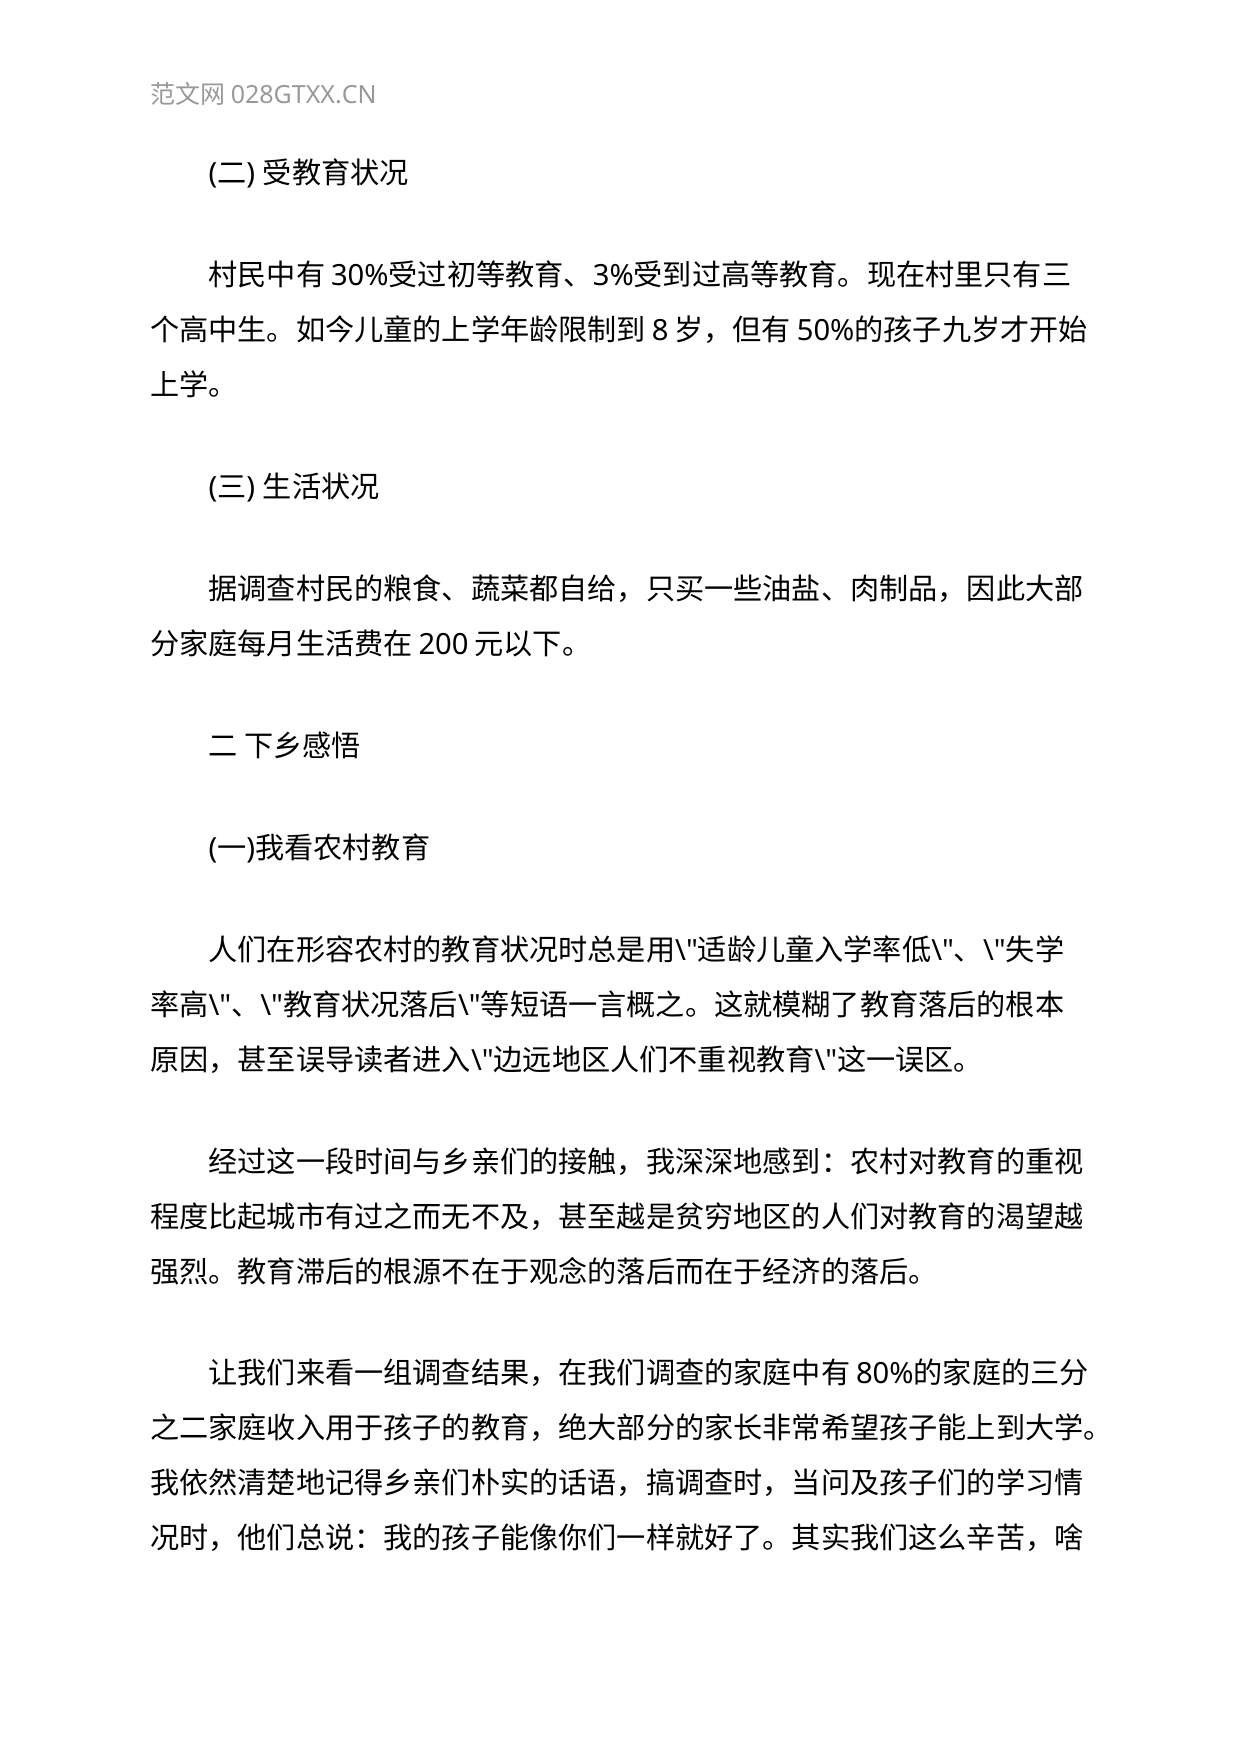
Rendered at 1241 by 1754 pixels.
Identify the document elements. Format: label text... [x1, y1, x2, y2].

text (一)我看农村教育 [150, 824, 1090, 867]
text 经过这一段时间与乡亲们的接触，我深深地感到：农村对教育的重视程度比起城市有过之而无不及，甚至越是贫穷地区的人们对教育的渴望越强烈。教育滞后的根源不在于观念的落后而在于经济的落后。 [150, 1138, 1090, 1290]
text (三) 生活状况 [150, 464, 1090, 506]
text 人们在形容农村的教育状况时总是用\"适龄儿童入学率低\"、\"失学率高\"、\"教育状况落后\"等短语一言概之。这就模糊了教育落后的根本原因，甚至误导读者进入\"边远地区人们不重视教育\"这一误区。 [150, 926, 1090, 1079]
text 二 下乡感悟 [150, 723, 1090, 765]
text 村民中有30%受过初等教育、3%受到过高等教育。现在村里只有三个高中生。如今儿童的上学年龄限制到8岁，但有50%的孩子九岁才开始上学。 [150, 252, 1090, 404]
text 据调查村民的粮食、蔬菜都自给，只买一些油盐、肉制品，因此大部分家庭每月生活费在200元以下。 [150, 566, 1090, 663]
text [150, 1350, 1090, 1557]
text (二) 受教育状况 [150, 150, 1090, 192]
